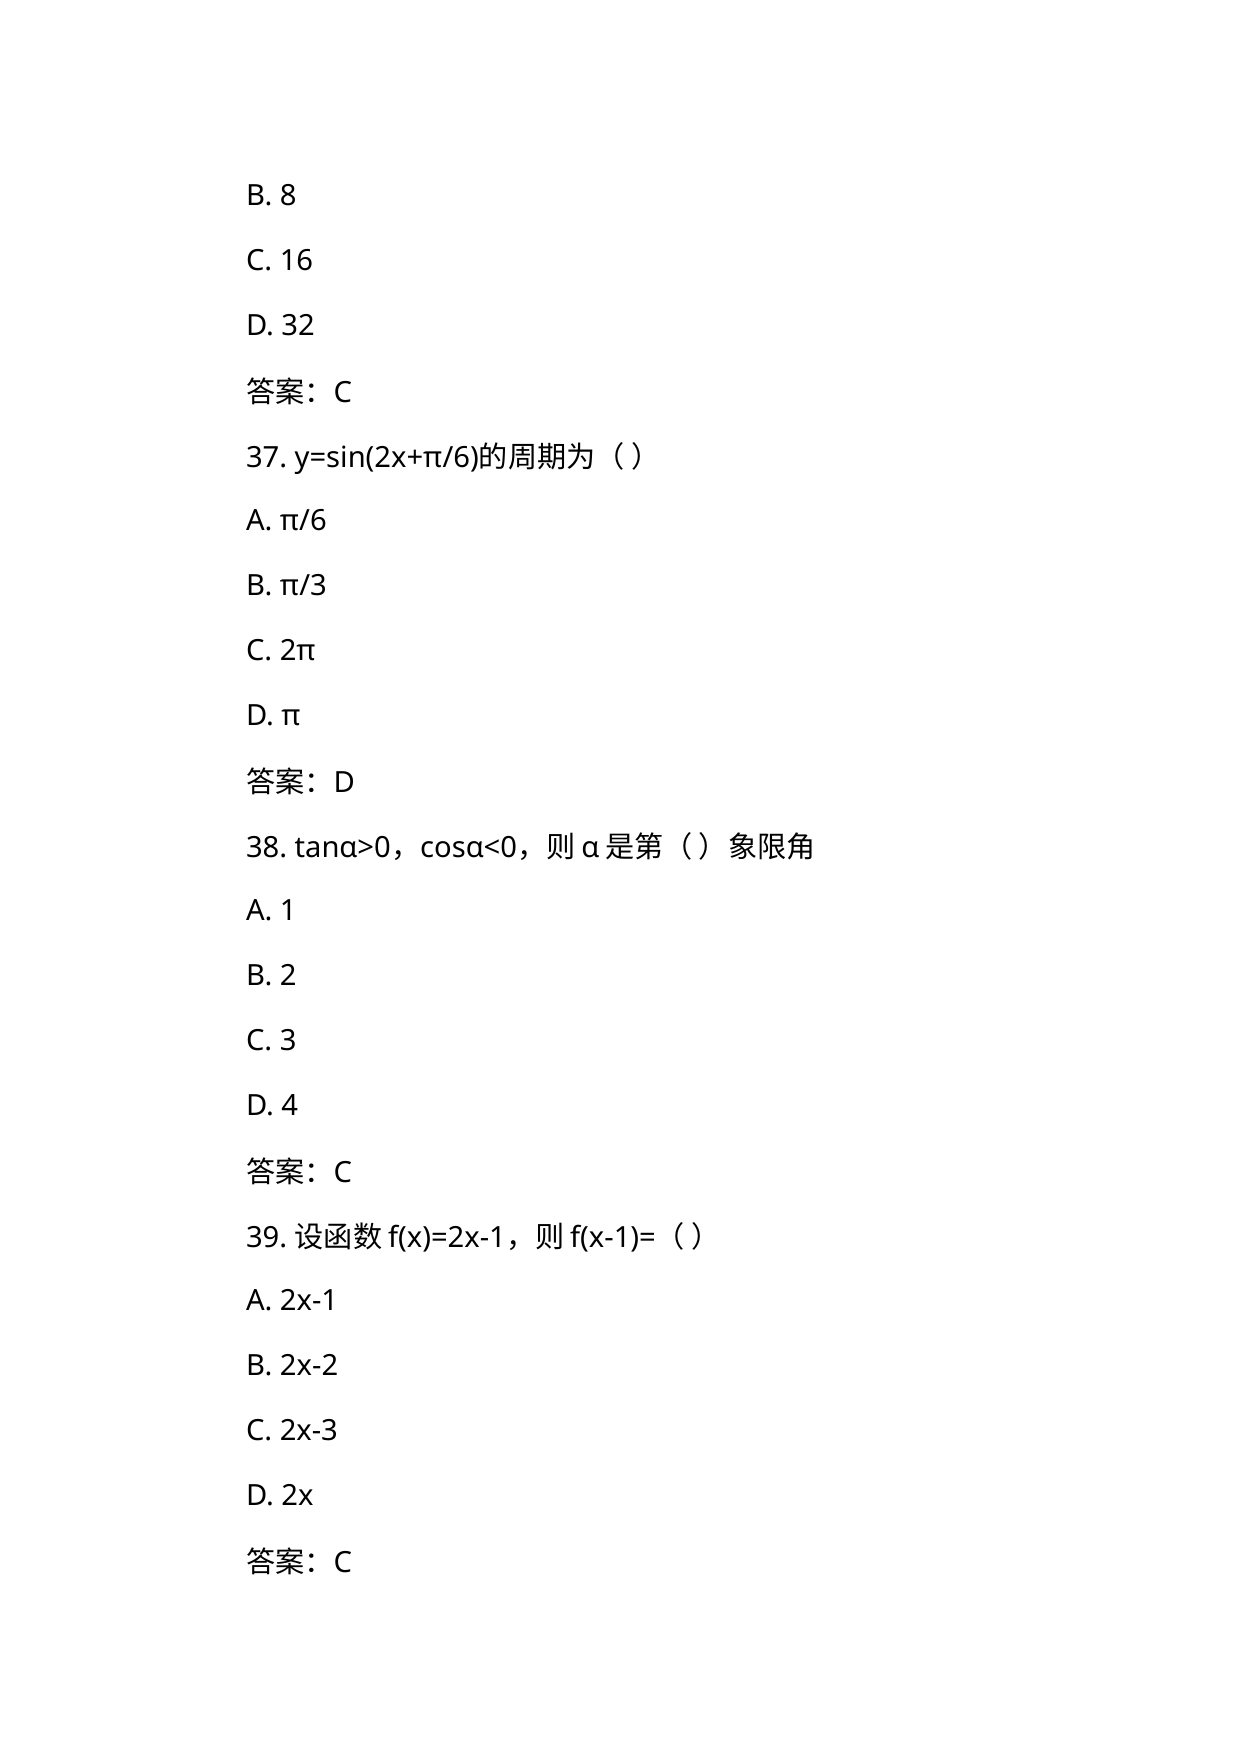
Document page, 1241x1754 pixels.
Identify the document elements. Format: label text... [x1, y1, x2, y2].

text C. 2π [187, 617, 1053, 682]
text C. 3 [187, 1007, 1053, 1072]
text 38. tanα>0，cosα<0，则α是第（ ）象限角 [187, 812, 1053, 877]
text B. 8 [187, 162, 1053, 227]
text 39. 设函数f(x)=2x-1，则f(x-1)=（ ） [187, 1202, 1053, 1267]
text 答案：C [187, 357, 1053, 422]
text 答案：C [187, 1527, 1053, 1592]
text 37. y=sin(2x+π/6)的周期为（ ） [187, 422, 1053, 487]
text D. 2x [187, 1462, 1053, 1527]
text D. 4 [187, 1072, 1053, 1137]
text C. 2x-3 [187, 1397, 1053, 1462]
text A. π/6 [187, 487, 1053, 552]
text B. π/3 [187, 552, 1053, 617]
text D. 32 [187, 292, 1053, 357]
text C. 16 [187, 227, 1053, 292]
text D. π [187, 682, 1053, 747]
text 答案：D [187, 747, 1053, 812]
text B. 2 [187, 942, 1053, 1007]
text B. 2x-2 [187, 1332, 1053, 1397]
text A. 1 [187, 877, 1053, 942]
text A. 2x-1 [187, 1267, 1053, 1332]
text 答案：C [187, 1137, 1053, 1202]
